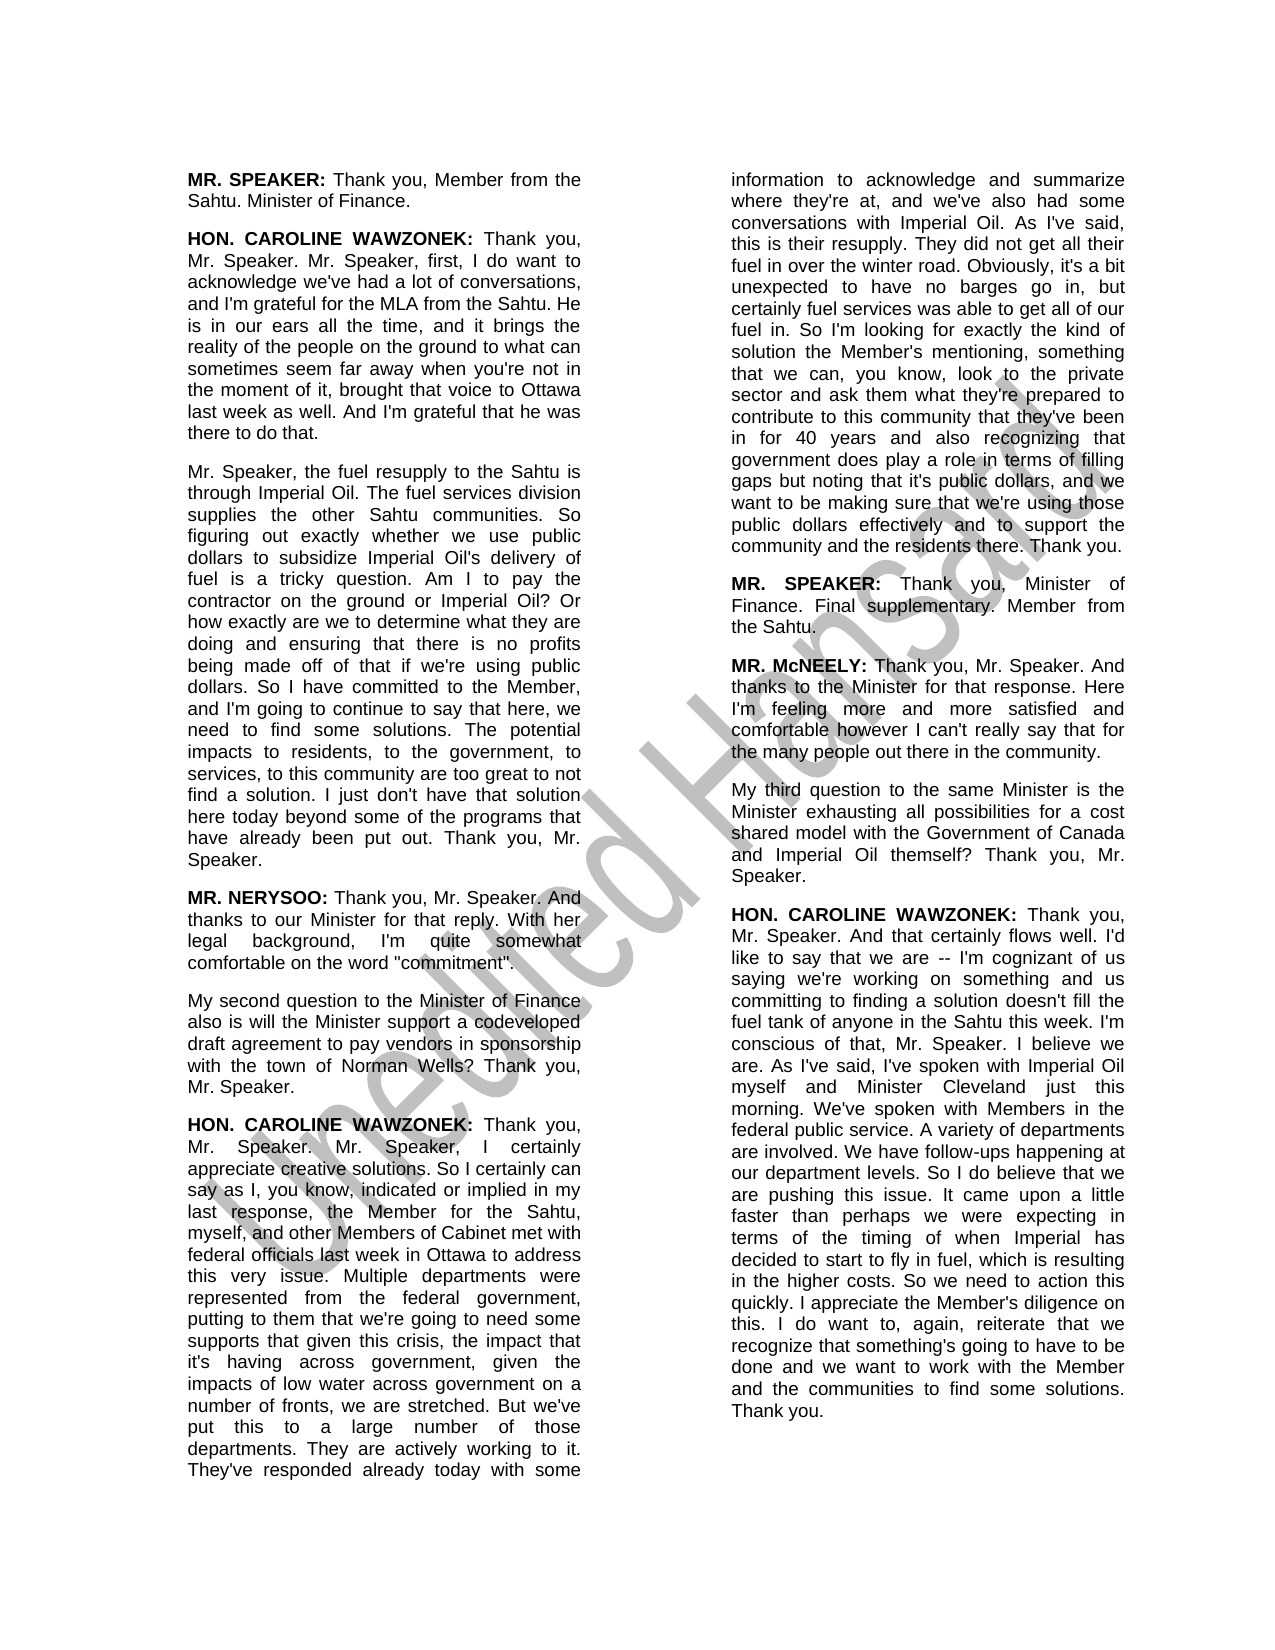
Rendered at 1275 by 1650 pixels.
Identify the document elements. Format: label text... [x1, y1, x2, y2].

text HON. CAROLINE WAWZONEK: Thank you, Mr. Speaker. And that certainly flows well. I'd like to say that we are -- I'm cognizant of us saying we're working on something and us committing to finding a solution doesn't fill the fuel tank of anyone in the Sahtu this week. I'm conscious of that, Mr. Speaker. I believe we are. As I've said, I've spoken with Imperial Oil myself and Minister Cleveland just this morning. We've spoken with Members in the federal public service. A variety of departments are involved. We have follow-ups happening at our department levels. So I do believe that we are pushing this issue. It came upon a little faster than perhaps we were expecting in terms of the timing of when Imperial has decided to start to fly in fuel, which is resulting in the higher costs. So we need to action this quickly. I appreciate the Member's diligence on this. I do want to, again, reiterate that we recognize that something's going to have to be done and we want to work with the Member and the communities to find some solutions. Thank you. [731, 903, 1125, 1421]
text My second question to the Minister of Finance also is will the Minister support a codeveloped draft agreement to pay vendors in sponsorship with the town of Norman Wells? Thank you, Mr. Speaker. [187, 990, 581, 1097]
text HON. CAROLINE WAWZONEK: Thank you, Mr. Speaker. Mr. Speaker, I certainly appreciate creative solutions. So I certainly can say as I, you know, indicated or implied in my last response, the Member for the Sahtu, myself, and other Members of Cabinet met with federal officials last week in Ottawa to address this very issue. Multiple departments were represented from the federal government, putting to them that we're going to need some supports that given this crisis, the impact that it's having across government, given the impacts of low water across government on a number of fronts, we are stretched. But we've put this to a large number of those departments. They are actively working to it. They've responded already today with some information to acknowledge and summarize where they're at, and we've also had some conversations with Imperial Oil. As I've said, this is their resupply. They did not get all their fuel in over the winter road. Obviously, it's a bit unexpected to have no barges go in, but certainly fuel services was able to get all of our fuel in. So I'm looking for exactly the kind of solution the Member's mentioning, something that we can, you know, look to the private sector and ask them what they're prepared to contribute to this community that they've been in for 40 years and also recognizing that government does play a role in terms of filling gaps but noting that it's public dollars, and we want to be making sure that we're using those public dollars effectively and to support the community and the residents there. Thank you. [187, 1114, 581, 1481]
text MR. SPEAKER: Thank you, Minister of Finance. Final supplementary. Member from the Sahtu. [731, 573, 1125, 638]
text MR. NERYSOO: Thank you, Mr. Speaker. And thanks to our Minister for that reply. With her legal background, I'm quite somewhat comfortable on the word "commitment". [187, 887, 581, 973]
text HON. CAROLINE WAWZONEK: Thank you, Mr. Speaker. Mr. Speaker, I certainly appreciate creative solutions. So I certainly can say as I, you know, indicated or implied in my last response, the Member for the Sahtu, myself, and other Members of Cabinet met with federal officials last week in Ottawa to address this very issue. Multiple departments were represented from the federal government, putting to them that we're going to need some supports that given this crisis, the impact that it's having across government, given the impacts of low water across government on a number of fronts, we are stretched. But we've put this to a large number of those departments. They are actively working to it. They've responded already today with some information to acknowledge and summarize where they're at, and we've also had some conversations with Imperial Oil. As I've said, this is their resupply. They did not get all their fuel in over the winter road. Obviously, it's a bit unexpected to have no barges go in, but certainly fuel services was able to get all of our fuel in. So I'm looking for exactly the kind of solution the Member's mentioning, something that we can, you know, look to the private sector and ask them what they're prepared to contribute to this community that they've been in for 40 years and also recognizing that government does play a role in terms of filling gaps but noting that it's public dollars, and we want to be making sure that we're using those public dollars effectively and to support the community and the residents there. Thank you. [731, 168, 1125, 556]
text MR. SPEAKER: Thank you, Member from the Sahtu. Minister of Finance. [187, 168, 581, 211]
text HON. CAROLINE WAWZONEK: Thank you, Mr. Speaker. Mr. Speaker, first, I do want to acknowledge we've had a lot of conversations, and I'm grateful for the MLA from the Sahtu. He is in our ears all the time, and it brings the reality of the people on the ground to what can sometimes seem far away when you're not in the moment of it, brought that voice to Ottawa last week as well. And I'm grateful that he was there to do that. [187, 228, 581, 444]
text Mr. Speaker, the fuel resupply to the Sahtu is through Imperial Oil. The fuel services division supplies the other Sahtu communities. So figuring out exactly whether we use public dollars to subsidize Imperial Oil's delivery of fuel is a tricky question. Am I to pay the contractor on the ground or Imperial Oil? Or how exactly are we to determine what they are doing and ensuring that there is no profits being made off of that if we're using public dollars. So I have committed to the Member, and I'm going to continue to say that here, we need to find some solutions. The potential impacts to residents, to the government, to services, to this community are too great to not find a solution. I just don't have that solution here today beyond some of the programs that have already been put out. Thank you, Mr. Speaker. [187, 460, 581, 870]
text MR. McNEELY: Thank you, Mr. Speaker. And thanks to the Minister for that response. Here I'm feeling more and more satisfied and comfortable however I can't really say that for the many people out there in the community. [731, 654, 1125, 762]
text My third question to the same Minister is the Minister exhausting all possibilities for a cost shared model with the Government of Canada and Imperial Oil themself? Thank you, Mr. Speaker. [731, 779, 1125, 887]
